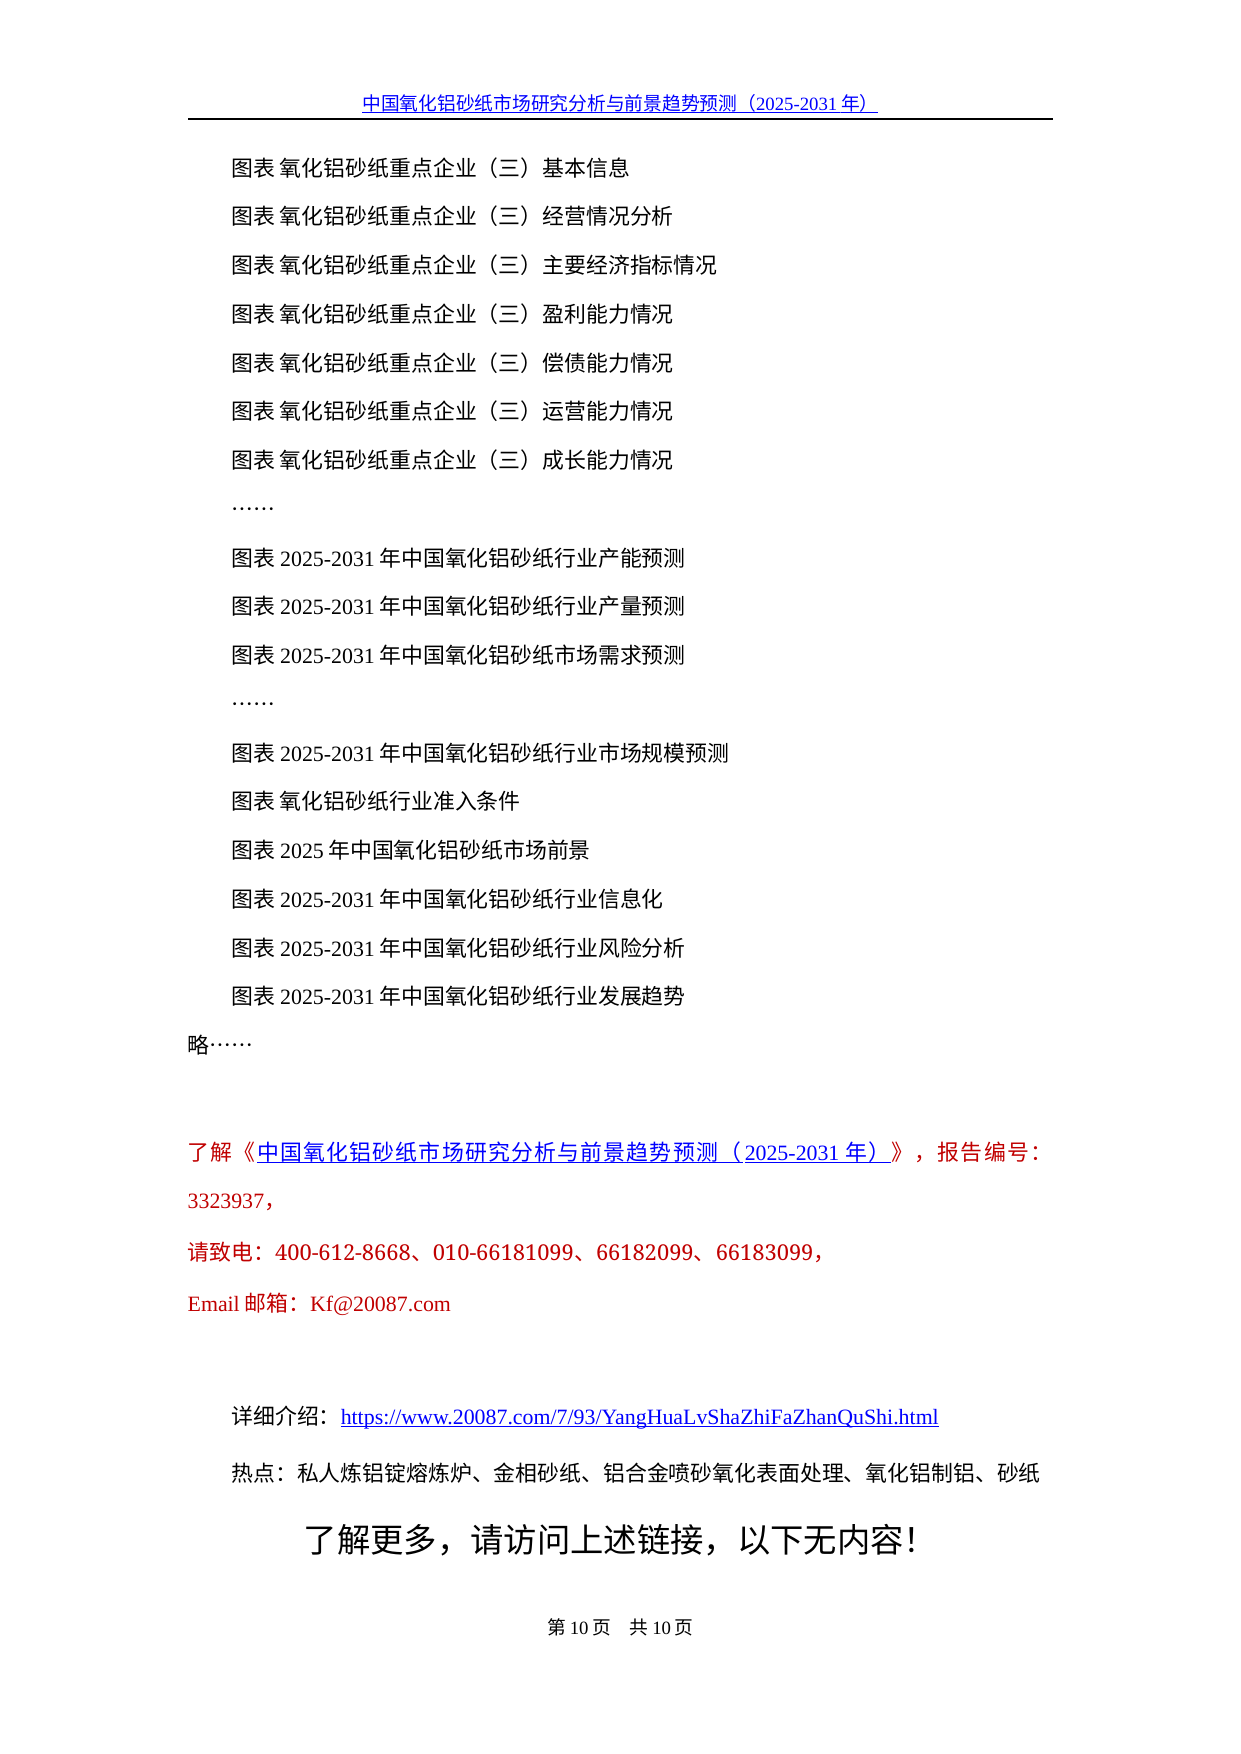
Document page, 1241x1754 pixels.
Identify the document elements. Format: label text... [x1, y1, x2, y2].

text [187, 150, 1053, 1060]
text 详细介绍：https://www.20087.com/7/93/YangHuaLvShaZhiFaZhanQuShi.html [187, 1399, 1053, 1431]
text Email邮箱：Kf@20087.com [187, 1286, 1053, 1318]
text 热点：私人炼铝锭熔炼炉、金相砂纸、铝合金喷砂氧化表面处理、氧化铝制铝、砂纸 [187, 1456, 1053, 1488]
text 请致电：400-612-8668、010-66181099、66182099、66183099， [187, 1234, 1053, 1267]
title 了解更多，请访问上述链接，以下无内容！ [187, 1506, 1053, 1571]
text 了解《中国氧化铝砂纸市场研究分析与前景趋势预测（2025-2031年）》，报告编号：3323937， [187, 1134, 1053, 1215]
